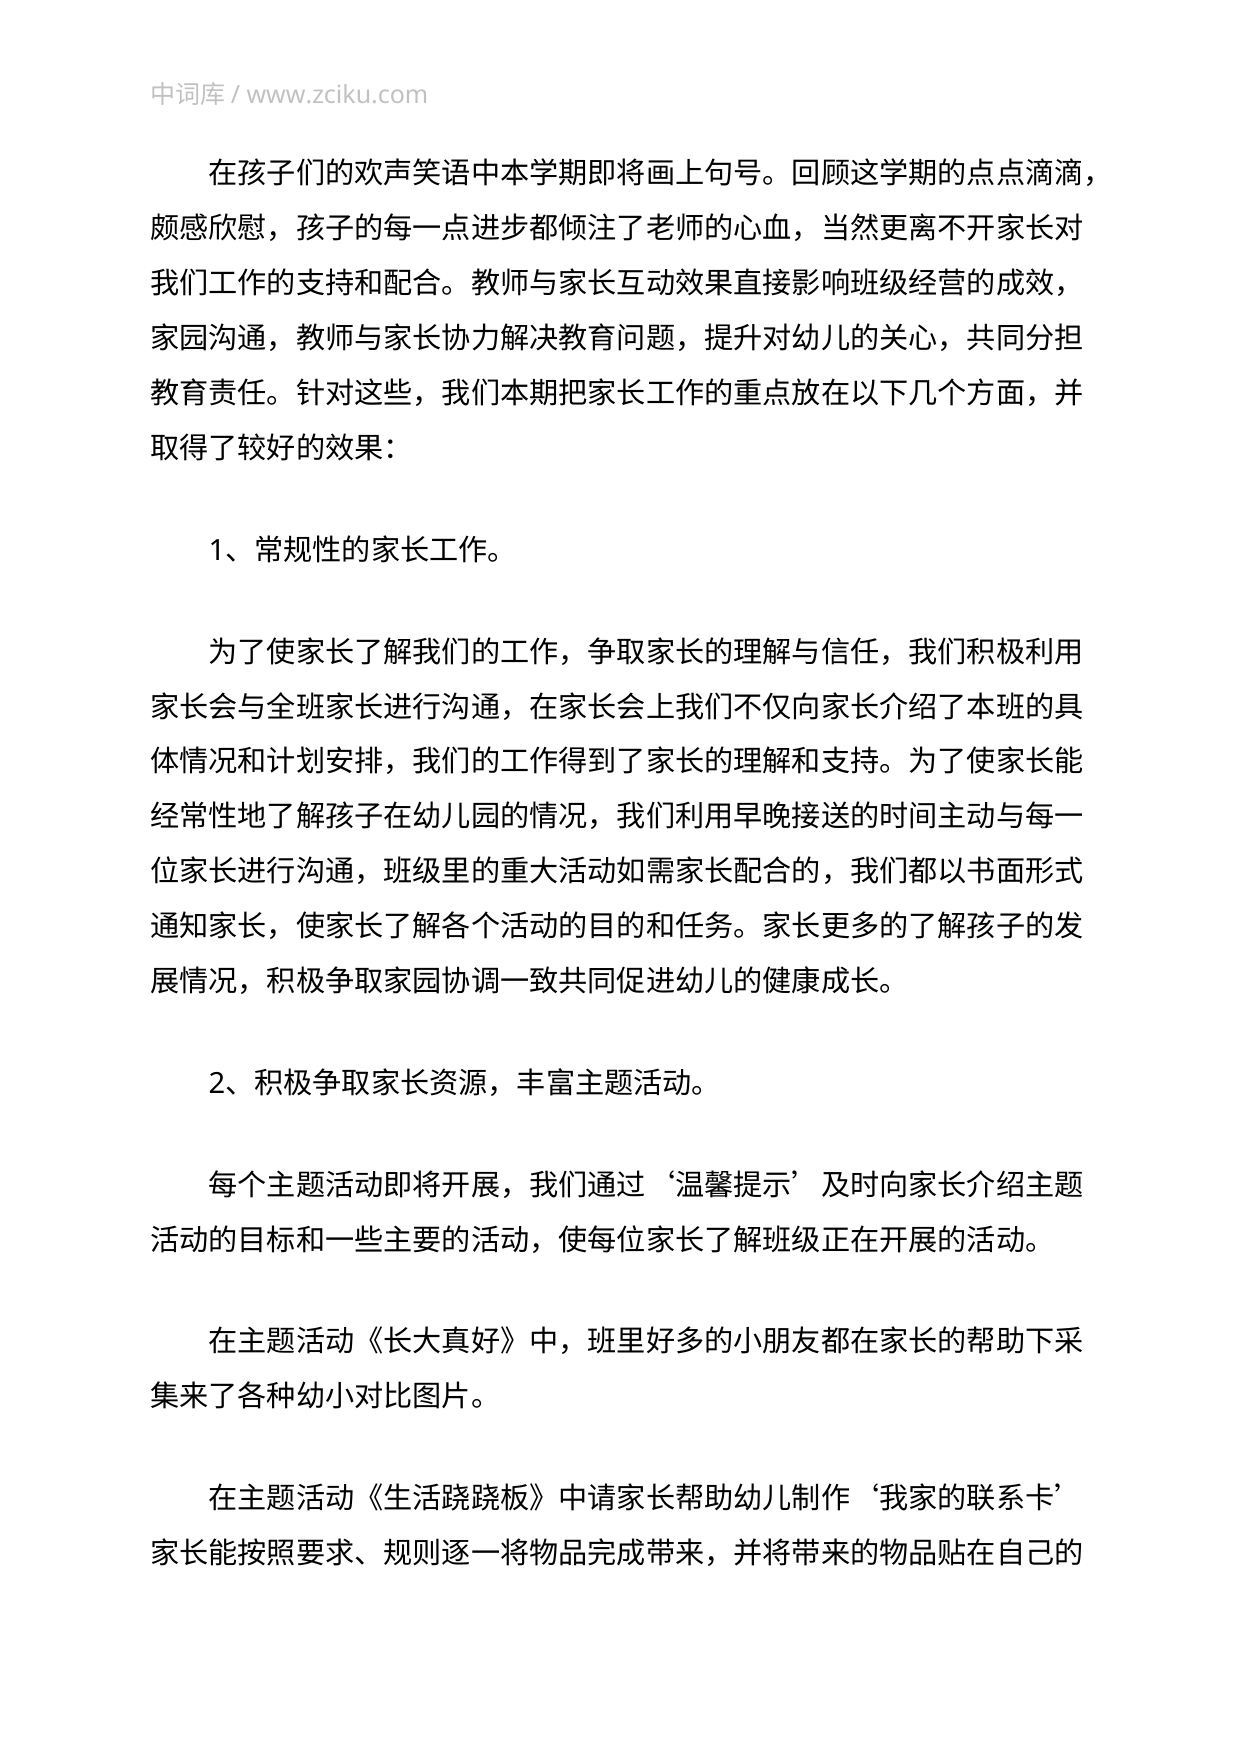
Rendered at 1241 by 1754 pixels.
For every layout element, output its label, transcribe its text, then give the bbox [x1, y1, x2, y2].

text 在主题活动《长大真好》中，班里好多的小朋友都在家长的帮助下采集来了各种幼小对比图片。 [150, 1318, 1090, 1415]
text 2、积极争取家长资源，丰富主题活动。 [150, 1059, 1090, 1102]
text 在孩子们的欢声笑语中本学期即将画上句号。回顾这学期的点点滴滴，颇感欣慰，孩子的每一点进步都倾注了老师的心血，当然更离不开家长对我们工作的支持和配合。教师与家长互动效果直接影响班级经营的成效，家园沟通，教师与家长协力解决教育问题，提升对幼儿的关心，共同分担教育责任。针对这些，我们本期把家长工作的重点放在以下几个方面，并取得了较好的效果： [150, 150, 1090, 467]
text 每个主题活动即将开展，我们通过‘温馨提示’及时向家长介绍主题活动的目标和一些主要的活动，使每位家长了解班级正在开展的活动。 [150, 1161, 1090, 1258]
text 为了使家长了解我们的工作，争取家长的理解与信任，我们积极利用家长会与全班家长进行沟通，在家长会上我们不仅向家长介绍了本班的具体情况和计划安排，我们的工作得到了家长的理解和支持。为了使家长能经常性地了解孩子在幼儿园的情况，我们利用早晚接送的时间主动与每一位家长进行沟通，班级里的重大活动如需家长配合的，我们都以书面形式通知家长，使家长了解各个活动的目的和任务。家长更多的了解孩子的发展情况，积极争取家园协调一致共同促进幼儿的健康成长。 [150, 628, 1090, 1000]
text 1、常规性的家长工作。 [150, 526, 1090, 569]
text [150, 1475, 1090, 1572]
